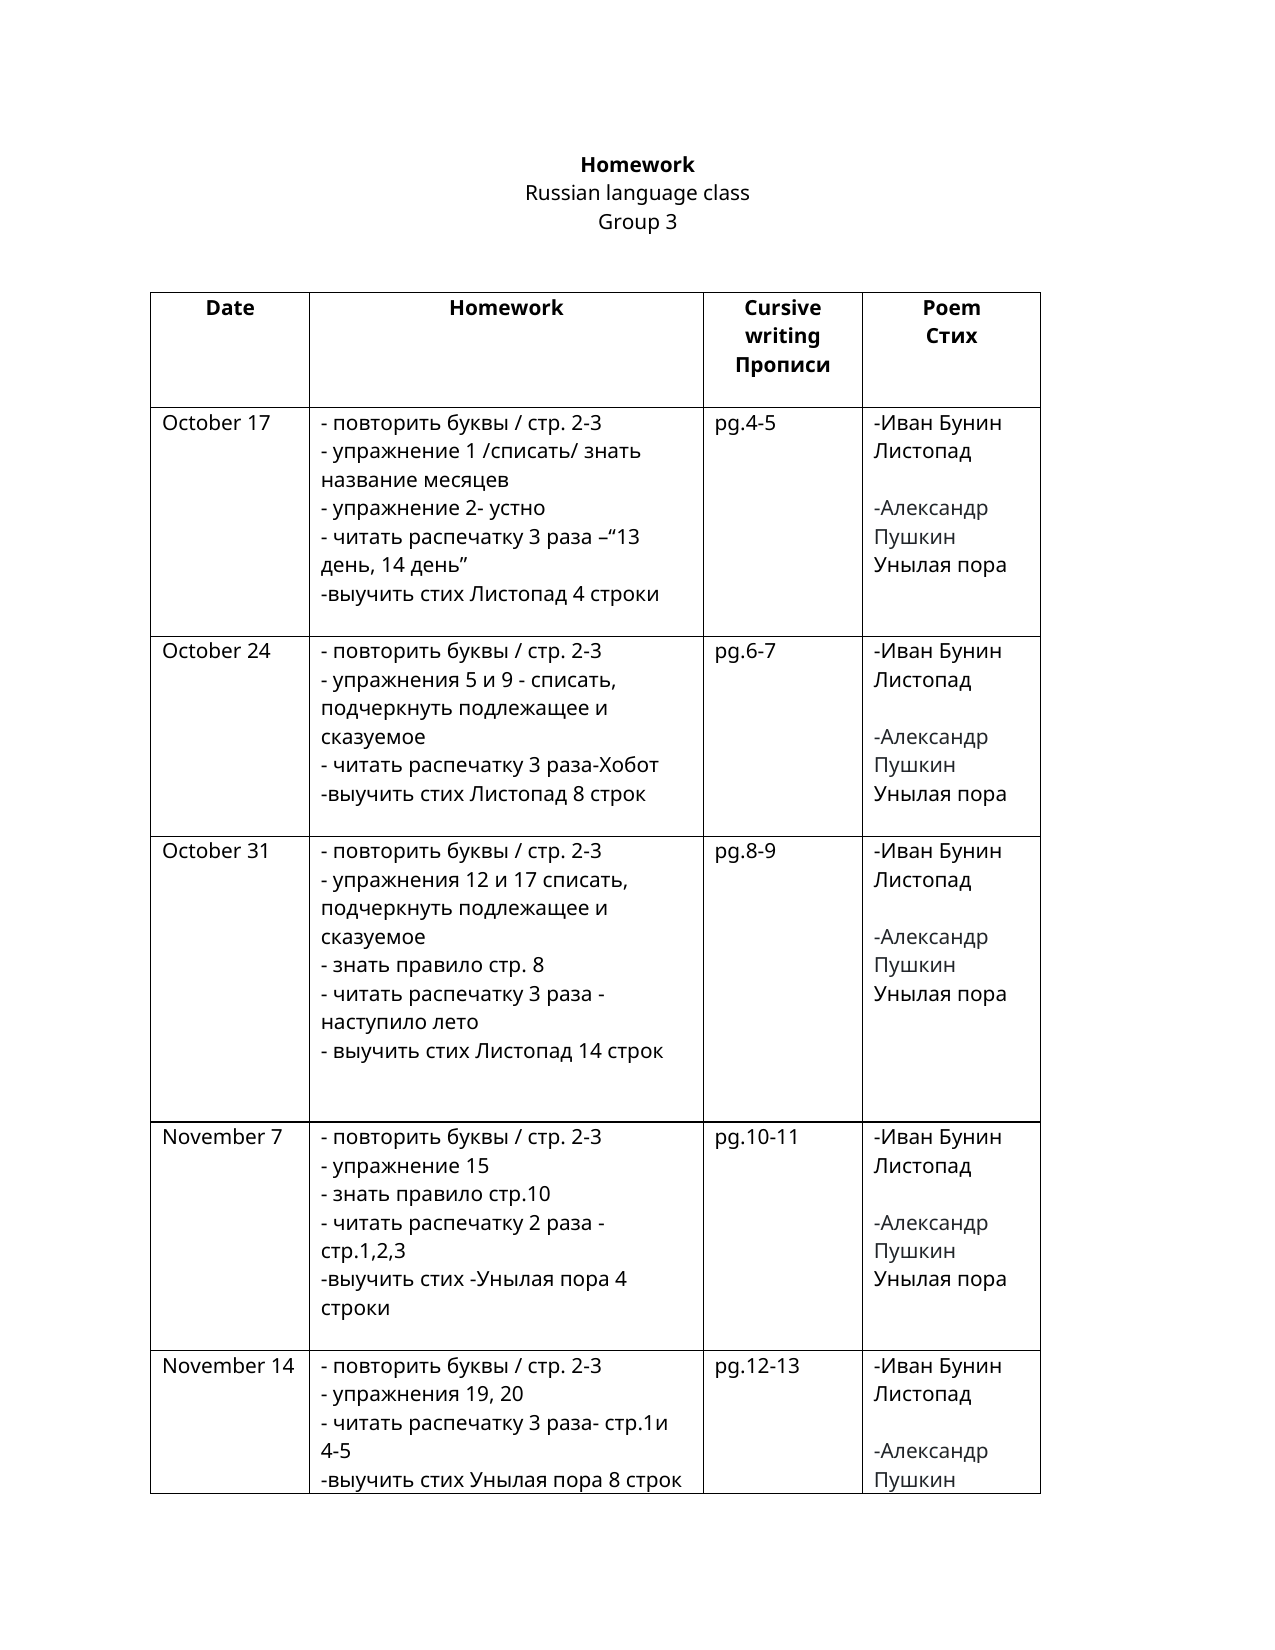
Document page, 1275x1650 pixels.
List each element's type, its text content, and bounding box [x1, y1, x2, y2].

table_cell November 7 [151, 1123, 309, 1350]
table_cell -Иван Бунин Листопад -Александр Пушкин Унылая пора [863, 837, 1040, 1121]
table_cell November 14 [151, 1351, 309, 1493]
table_cell -Иван Бунин Листопад -Александр Пушкин Унылая пора [863, 408, 1040, 636]
table_cell pg.10-11 [704, 1123, 862, 1350]
table_cell pg.8-9 [704, 837, 862, 1121]
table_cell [863, 1351, 1040, 1493]
table_cell October 24 [151, 637, 309, 836]
table_header Date [151, 293, 309, 407]
table_cell - повторить буквы / стр. 2-3 - упражнения 5 и 9 - списать, подчеркнуть подлежащее и сказуемое - читать распечатку 3 раза-Хобот -выучить стих Листопад 8 строк [310, 637, 703, 836]
table_cell October 31 [151, 837, 309, 1121]
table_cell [310, 1351, 703, 1493]
text Homework [150, 150, 1125, 178]
table_header Cursive writing Прописи [704, 293, 862, 407]
table_cell pg.12-13 [704, 1351, 862, 1493]
table_cell -Иван Бунин Листопад -Александр Пушкин Унылая пора [863, 1123, 1040, 1350]
text Russian language class [150, 178, 1125, 207]
table_cell pg.4-5 [704, 408, 862, 636]
table_header Poem Cтих [863, 293, 1040, 407]
table_cell - повторить буквы / стр. 2-3 - упражнениe 15 - знать правило стр.10 - читать распечатку 2 раза - стр.1,2,3 -выучить стих -Унылая пора 4 строки [310, 1123, 703, 1350]
table_cell pg.6-7 [704, 637, 862, 836]
table_cell - повторить буквы / стр. 2-3 - упражнения 12 и 17 списать, подчеркнуть подлежащее и сказуемое - знать правило стр. 8 - читать распечатку 3 раза - наступило лето - выучить стих Листопад 14 строк [310, 837, 703, 1121]
table_cell - повторить буквы / стр. 2-3 - упражнение 1 /списать/ знать название месяцев - упражнение 2- устно - читать распечатку 3 раза –“13 день, 14 день” -выучить стих Листопад 4 строки [310, 408, 703, 636]
text Group 3 [150, 207, 1125, 235]
table_cell October 17 [151, 408, 309, 636]
table_header Homework [310, 293, 703, 407]
table_cell -Иван Бунин Листопад -Александр Пушкин Унылая пора [863, 637, 1040, 836]
